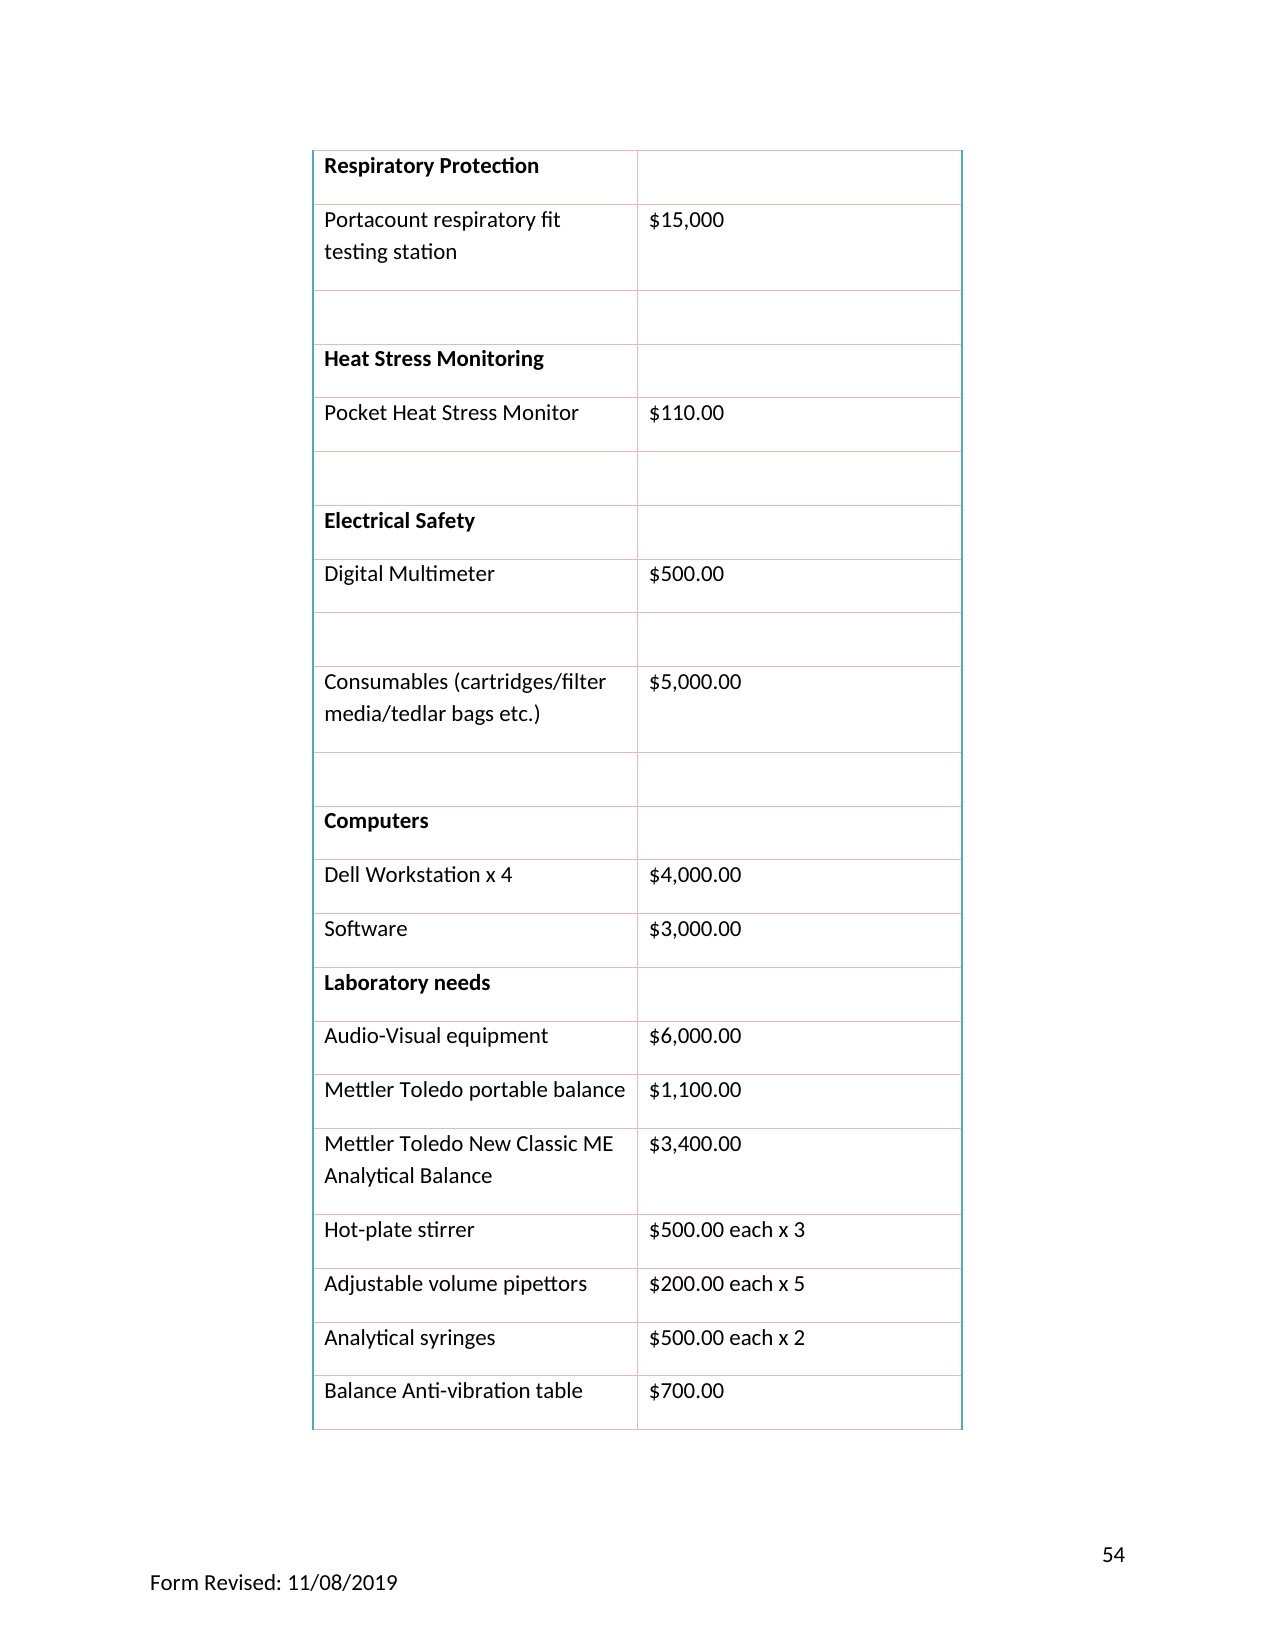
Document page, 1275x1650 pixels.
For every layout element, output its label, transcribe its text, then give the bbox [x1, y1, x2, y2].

table_cell Digital Multimeter [314, 560, 637, 612]
table_cell [314, 291, 637, 343]
table_cell Heat Stress Monitoring [314, 345, 637, 397]
table_cell [638, 291, 961, 343]
table_cell Mettler Toledo portable balance [314, 1075, 637, 1128]
table_cell [314, 613, 637, 666]
table_cell Software [314, 914, 637, 967]
table_cell [638, 452, 961, 505]
table_cell Adjustable volume pipettors [314, 1269, 637, 1322]
table_cell Pocket Heat Stress Monitor [314, 398, 637, 451]
table_cell Audio-Visual equipment [314, 1022, 637, 1074]
table_cell $3,400.00 [638, 1129, 961, 1214]
table_cell Computers [314, 807, 637, 859]
table_cell Mettler Toledo New Classic ME Analytical Balance [314, 1129, 637, 1214]
table_cell $1,100.00 [638, 1075, 961, 1128]
table_cell [638, 753, 961, 806]
table_cell Portacount respiratory fit testing station [314, 205, 637, 290]
table_cell Respiratory Protection [314, 151, 637, 204]
table_cell [638, 968, 961, 1021]
table_cell Analytical syringes [314, 1323, 637, 1375]
table_cell [638, 807, 961, 859]
table_cell $500.00 each x 2 [638, 1323, 961, 1375]
table_cell $5,000.00 [638, 667, 961, 752]
table_cell [638, 613, 961, 666]
table_cell Electrical Safety [314, 506, 637, 558]
table_cell $15,000 [638, 205, 961, 290]
table_cell Hot-plate stirrer [314, 1215, 637, 1268]
table_cell $6,000.00 [638, 1022, 961, 1074]
table_cell $4,000.00 [638, 860, 961, 913]
table_cell [638, 151, 961, 204]
table_cell $200.00 each x 5 [638, 1269, 961, 1322]
table_cell $700.00 [638, 1376, 961, 1429]
table_cell $500.00 [638, 560, 961, 612]
table_cell $500.00 each x 3 [638, 1215, 961, 1268]
table_cell Consumables (cartridges/filter media/tedlar bags etc.) [314, 667, 637, 752]
table_cell Laboratory needs [314, 968, 637, 1021]
table_cell Dell Workstation x 4 [314, 860, 637, 913]
table_cell [638, 506, 961, 558]
table_cell Balance Anti-vibration table [314, 1376, 637, 1429]
table_cell $3,000.00 [638, 914, 961, 967]
table_cell [638, 345, 961, 397]
table_cell [314, 753, 637, 806]
table_cell [314, 452, 637, 505]
table_cell $110.00 [638, 398, 961, 451]
